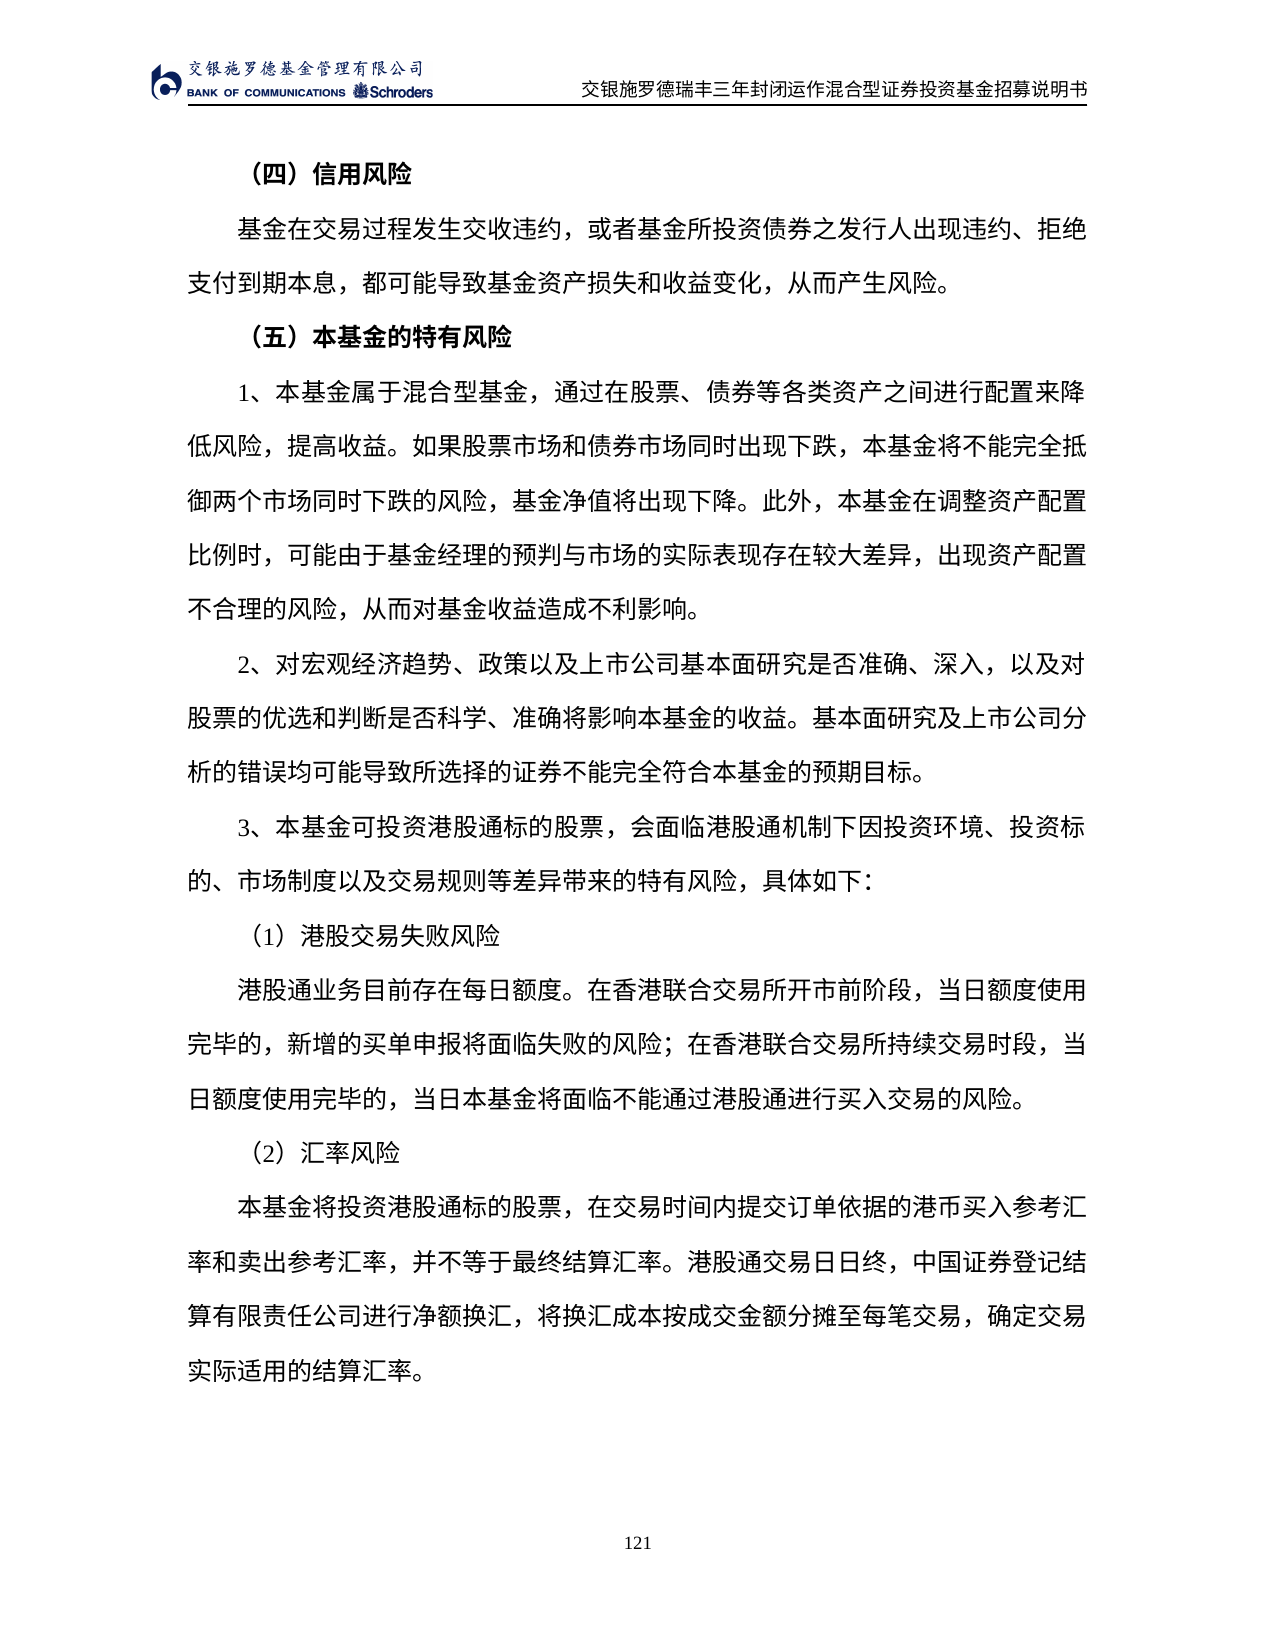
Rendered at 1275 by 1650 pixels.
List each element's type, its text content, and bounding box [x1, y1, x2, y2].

text （四）信用风险 [187, 155, 1087, 191]
text 1、本基金属于混合型基金，通过在股票、债券等各类资产之间进行配置来降低风险，提高收益。如果股票市场和债券市场同时出现下跌，本基金将不能完全抵御两个市场同时下跌的风险，基金净值将出现下降。此外，本基金在调整资产配置比例时，可能由于基金经理的预判与市场的实际表现存在较大差异，出现资产配置不合理的风险，从而对基金收益造成不利影响。 [187, 372, 1087, 626]
picture [151, 61, 433, 100]
text 3、本基金可投资港股通标的股票，会面临港股通机制下因投资环境、投资标的、市场制度以及交易规则等差异带来的特有风险，具体如下： [187, 807, 1087, 898]
text （五）本基金的特有风险 [187, 318, 1087, 354]
text 基金在交易过程发生交收违约，或者基金所投资债券之发行人出现违约、拒绝支付到期本息，都可能导致基金资产损失和收益变化，从而产生风险。 [187, 209, 1087, 300]
text 本基金将投资港股通标的股票，在交易时间内提交订单依据的港币买入参考汇率和卖出参考汇率，并不等于最终结算汇率。港股通交易日日终，中国证券登记结算有限责任公司进行净额换汇，将换汇成本按成交金额分摊至每笔交易，确定交易实际适用的结算汇率。 [187, 1188, 1087, 1387]
text 港股通业务目前存在每日额度。在香港联合交易所开市前阶段，当日额度使用完毕的，新增的买单申报将面临失败的风险；在香港联合交易所持续交易时段，当日额度使用完毕的，当日本基金将面临不能通过港股通进行买入交易的风险。 [187, 970, 1087, 1115]
text 2、对宏观经济趋势、政策以及上市公司基本面研究是否准确、深入，以及对股票的优选和判断是否科学、准确将影响本基金的收益。基本面研究及上市公司分析的错误均可能导致所选择的证券不能完全符合本基金的预期目标。 [187, 644, 1087, 789]
text （1）港股交易失败风险 [187, 916, 1087, 952]
text （2）汇率风险 [187, 1133, 1087, 1170]
